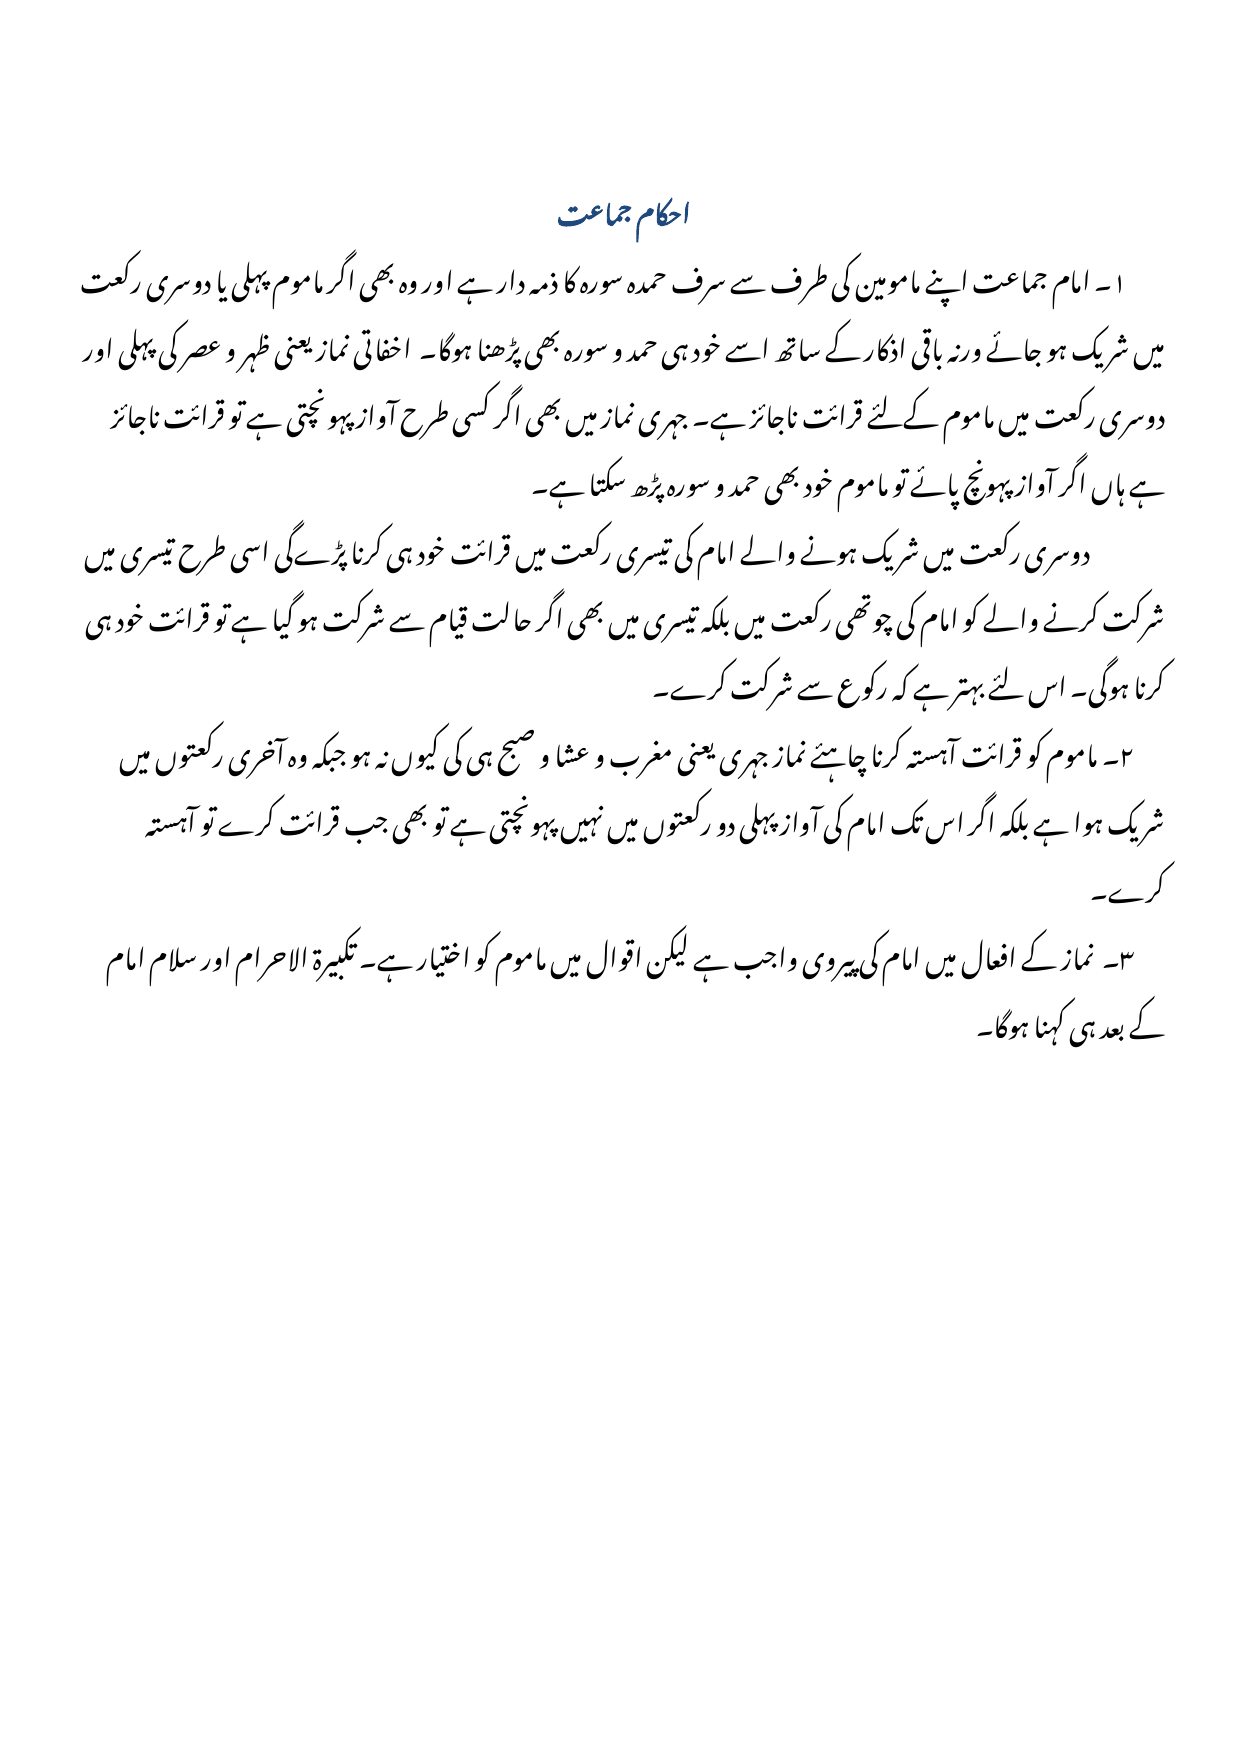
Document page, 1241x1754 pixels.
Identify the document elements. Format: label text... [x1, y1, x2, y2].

subtitle احکام جماعت [75, 174, 1165, 242]
text ۲۔ ماموم کو قرائت آہستہ کرنا چاہئے نماز جہری یعنی مغرب و عشا و صبح ہی کی کیوں نہ ہو جبکہ وہ آخری رکعتوں میں شریک ہوا ہے بلکہ اگر اس تک امام کی آواز پہلی دو رکعتوں میں نہیں پہونچتی ہے تو بھی جب قرائت کرے تو آہستہ کرے۔ [75, 716, 1165, 919]
text ۱۔ امام جماعت اپنے مامومین کی طرف سے سرف حمدہ سورہ کا ذمہ دار ہے اور وہ بھی اگر ماموم پہلی یا دوسری رکعت میں شریک ہو جائے ورنہ باقی اذکار کے ساتھ اسے خود ہی حمد و سورہ بھی پڑھنا ہوگا۔ اخفاتی نماز یعنی ظہر و عصر کی پہلی اور دوسری رکعت میں ماموم کےلئے قرائت ناجائز ہے۔ جہری نماز میں بھی اگر کسی طرح آواز پہونچتی ہے تو قرائت ناجائز ہے ہاں اگر آواز پہونچ پائے تو ماموم خود بھی حمد و سورہ پڑھ سکتا ہے۔ [75, 242, 1165, 512]
text ۳۔ نماز کے افعال میں امام کی پیروی واجب ہے لیکن اقوال میں ماموم کو اختیار ہے۔ تکبیرۃ الاحرام اور سلام امام کے بعد ہی کہنا ہوگا۔ [75, 919, 1165, 1054]
text دوسری رکعت میں شریک ہونے والے امام کی تیسری رکعت میں قرائت خود ہی کرنا پڑےگی اسی طرح تیسری میں شرکت کرنے والے کو امام کی چوتھی رکعت میں بلکہ تیسری میں بھی اگر حالت قیام سے شرکت ہو گیا ہے تو قرائت خود ہی کرنا ہوگی۔ اس لئے بہتر ہے کہ رکوع سے شرکت کرے۔ [75, 512, 1165, 716]
